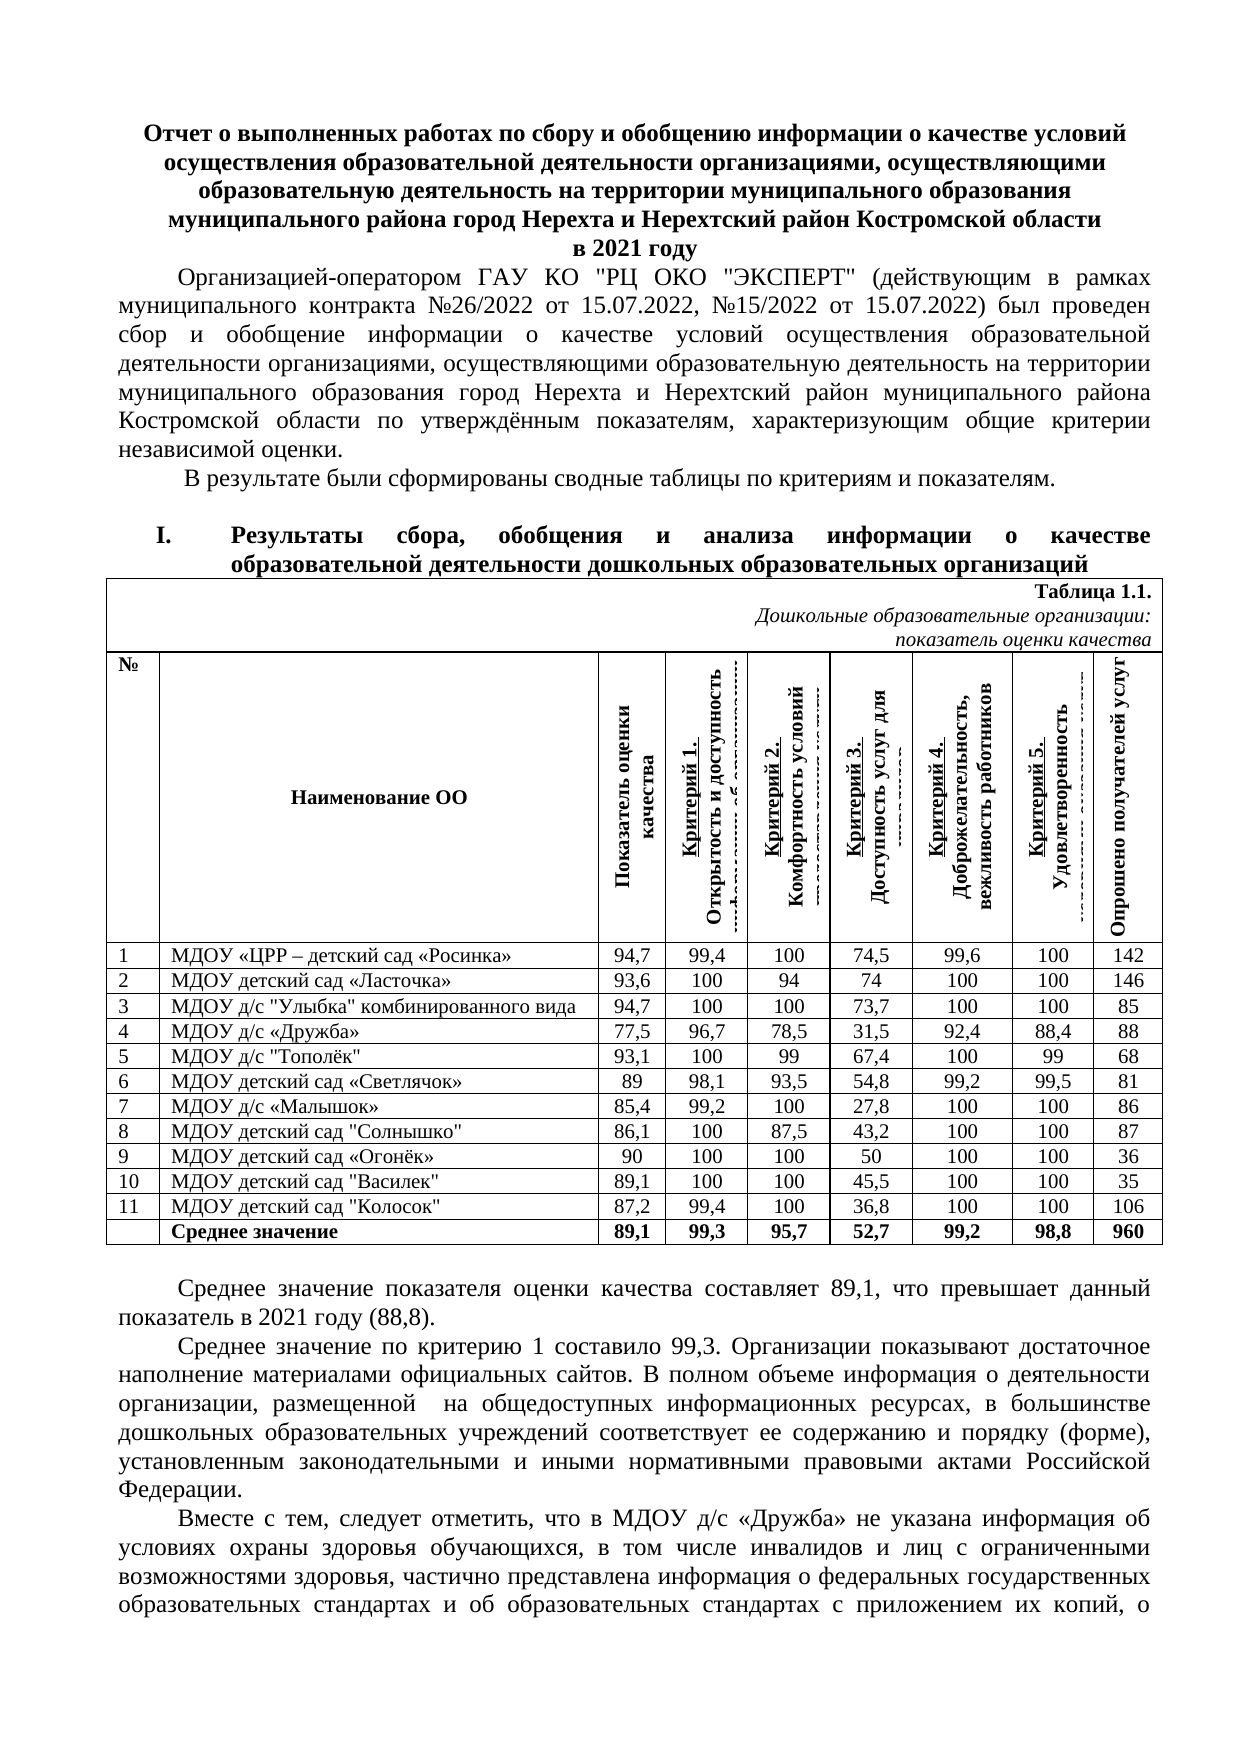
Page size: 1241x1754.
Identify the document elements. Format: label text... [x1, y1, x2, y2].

table_cell 106 [1094, 1194, 1162, 1218]
table_cell 100 [913, 969, 1012, 992]
table_cell 99,2 [913, 1069, 1012, 1093]
table_cell 100 [1013, 994, 1093, 1018]
table_cell 100 [748, 943, 829, 967]
table_cell 93,6 [599, 969, 665, 992]
list Результаты сбора, обобщения и анализа информации о качестве образовательной деятельности дошкольных образовательных организаций [156, 521, 1152, 578]
table_cell 99,5 [1013, 1069, 1093, 1093]
table_cell 36,8 [831, 1194, 912, 1218]
table_cell 100 [913, 994, 1012, 1018]
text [118, 1503, 1152, 1618]
table_cell 43,2 [831, 1119, 912, 1143]
table_cell Опрошено получателей услуг [1094, 653, 1162, 942]
table_cell 45,5 [831, 1169, 912, 1193]
table_cell Критерий 2. Комфортность условий предоставления услуги [748, 653, 829, 942]
table_cell 100 [666, 1119, 747, 1143]
table_cell 99,3 [666, 1220, 747, 1243]
table_cell 89,1 [599, 1169, 665, 1193]
table_cell 99,2 [913, 1220, 1012, 1243]
table_cell 98,1 [666, 1069, 747, 1093]
table_cell 100 [1013, 1094, 1093, 1118]
table_cell МДОУ детский сад "Василек" [160, 1169, 598, 1193]
table_cell 100 [1013, 1194, 1093, 1218]
table_cell 89 [599, 1069, 665, 1093]
table_cell МДОУ «ЦРР – детский сад «Росинка» [160, 943, 598, 967]
table_cell 100 [748, 1094, 829, 1118]
table_cell МДОУ детский сад "Солнышко" [160, 1119, 598, 1143]
table_cell 7 [107, 1094, 159, 1118]
table_cell 99,2 [666, 1094, 747, 1118]
table_cell 100 [666, 969, 747, 992]
table_cell 100 [666, 994, 747, 1018]
table_cell 100 [748, 994, 829, 1018]
table_cell Показатель оценки качества [599, 653, 665, 942]
table_cell 100 [1013, 1169, 1093, 1193]
table_cell 100 [666, 1169, 747, 1193]
table_cell 78,5 [748, 1019, 829, 1043]
table_cell 100 [1013, 1119, 1093, 1143]
table_cell 68 [1094, 1044, 1162, 1068]
table_cell 94 [748, 969, 829, 992]
table_cell 36 [1094, 1144, 1162, 1168]
table_cell 86,1 [599, 1119, 665, 1143]
table_cell 100 [913, 1169, 1012, 1193]
table_cell 100 [1013, 943, 1093, 967]
table_cell 5 [107, 1044, 159, 1068]
table_cell 87,2 [599, 1194, 665, 1218]
table_cell 95,7 [748, 1220, 829, 1243]
text В результате были сформированы сводные таблицы по критериям и показателям. [118, 463, 1152, 492]
table_cell 94,7 [599, 994, 665, 1018]
table_cell 93,1 [599, 1044, 665, 1068]
table_cell 2 [107, 969, 159, 992]
table_cell 100 [913, 1044, 1012, 1068]
table_cell 85 [1094, 994, 1162, 1018]
text в 2021 году [118, 233, 1152, 262]
table_cell 50 [831, 1144, 912, 1168]
table_cell 92,4 [913, 1019, 1012, 1043]
table_cell МДОУ детский сад "Колосок" [160, 1194, 598, 1218]
table_cell 10 [107, 1169, 159, 1193]
table_cell 100 [666, 1044, 747, 1068]
table_cell МДОУ д/с "Тополёк" [160, 1044, 598, 1068]
table_cell Критерий 1. Открытость и доступность информации об организации [666, 653, 747, 942]
table_cell Среднее значение [160, 1220, 598, 1243]
table_cell 94,7 [599, 943, 665, 967]
table_cell 100 [1013, 969, 1093, 992]
table_cell 27,8 [831, 1094, 912, 1118]
table_cell Критерий 3. Доступность услуг для инвалидов [831, 653, 912, 942]
table_cell МДОУ детский сад «Огонёк» [160, 1144, 598, 1168]
text Организацией-оператором ГАУ КО "РЦ ОКО "ЭКСПЕРТ" (действующим в рамках муниципального контракта №26/2022 от 15.07.2022, №15/2022 от 15.07.2022) был проведен сбор и обобщение информации о качестве условий осуществления образовательной деятельности организациями, осуществляющими образовательную деятельность на территории муниципального образования город Нерехта и Нерехтский район муниципального района Костромской области по утверждённым показателям, характеризующим общие критерии независимой оценки. [118, 262, 1152, 463]
table_cell 90 [599, 1144, 665, 1168]
table_cell 100 [1013, 1144, 1093, 1168]
text Среднее значение по критерию 1 составило 99,3. Организации показывают достаточное наполнение материалами официальных сайтов. В полном объеме информация о деятельности организации, размещенной на общедоступных информационных ресурсах, в большинстве дошкольных образовательных учреждений соответствует ее содержанию и порядку (форме), установленным законодательными и иными нормативными правовыми актами Российской Федерации. [118, 1331, 1152, 1503]
table_cell 54,8 [831, 1069, 912, 1093]
table_cell 100 [913, 1194, 1012, 1218]
table_cell 100 [913, 1144, 1012, 1168]
table_cell № [107, 653, 159, 942]
table_cell 67,4 [831, 1044, 912, 1068]
table_cell [107, 1220, 159, 1243]
table_cell 52,7 [831, 1220, 912, 1243]
table_cell 6 [107, 1069, 159, 1093]
table_cell 100 [748, 1144, 829, 1168]
table_cell МДОУ д/с "Улыбка" комбинированного вида [160, 994, 598, 1018]
table_cell 98,8 [1013, 1220, 1093, 1243]
table_cell 960 [1094, 1220, 1162, 1243]
table_cell 146 [1094, 969, 1162, 992]
table_cell МДОУ детский сад «Светлячок» [160, 1069, 598, 1093]
table_cell 99 [748, 1044, 829, 1068]
table_cell МДОУ д/с «Малышок» [160, 1094, 598, 1118]
table_cell 87 [1094, 1119, 1162, 1143]
table_cell 86 [1094, 1094, 1162, 1118]
table_cell 8 [107, 1119, 159, 1143]
table_cell 73,7 [831, 994, 912, 1018]
table_cell 142 [1094, 943, 1162, 967]
table_cell 93,5 [748, 1069, 829, 1093]
table_cell 1 [107, 943, 159, 967]
text Отчет о выполненных работах по сбору и обобщению информации о качестве условий осуществления образовательной деятельности организациями, осуществляющими образовательную деятельность на территории муниципального образования муниципального района город Нерехта и Нерехтский район Костромской области [118, 118, 1152, 233]
table_cell 35 [1094, 1169, 1162, 1193]
table_cell 74 [831, 969, 912, 992]
table_cell 9 [107, 1144, 159, 1168]
table_cell 3 [107, 994, 159, 1018]
table_cell 81 [1094, 1069, 1162, 1093]
text Среднее значение показателя оценки качества составляет 89,1, что превышает данный показатель в 2021 году (88,8). [118, 1273, 1152, 1331]
table_cell 88 [1094, 1019, 1162, 1043]
table_cell 100 [913, 1119, 1012, 1143]
table_cell 77,5 [599, 1019, 665, 1043]
table_cell 100 [748, 1169, 829, 1193]
table_cell 99,4 [666, 943, 747, 967]
table_cell 4 [107, 1019, 159, 1043]
table_cell 100 [748, 1194, 829, 1218]
table_cell МДОУ детский сад «Ласточка» [160, 969, 598, 992]
table_cell 100 [666, 1144, 747, 1168]
table_cell 96,7 [666, 1019, 747, 1043]
table_cell 87,5 [748, 1119, 829, 1143]
table_cell Критерий 5. Удовлетворенность условиями оказания услуг [1013, 653, 1093, 942]
table_cell 89,1 [599, 1220, 665, 1243]
table_cell 100 [913, 1094, 1012, 1118]
table_cell 99,6 [913, 943, 1012, 967]
table_cell МДОУ д/с «Дружба» [160, 1019, 598, 1043]
table_cell 31,5 [831, 1019, 912, 1043]
table_cell 99 [1013, 1044, 1093, 1068]
table_header Таблица 1.1. Дошкольные образовательные организации: показатель оценки качества [107, 579, 1162, 651]
table_cell Наименование ОО [160, 653, 598, 942]
table_cell 11 [107, 1194, 159, 1218]
table_cell 99,4 [666, 1194, 747, 1218]
table_cell Критерий 4. Доброжелательность, вежливость работников организации [913, 653, 1012, 942]
table_cell 85,4 [599, 1094, 665, 1118]
table_cell 88,4 [1013, 1019, 1093, 1043]
table_cell 74,5 [831, 943, 912, 967]
